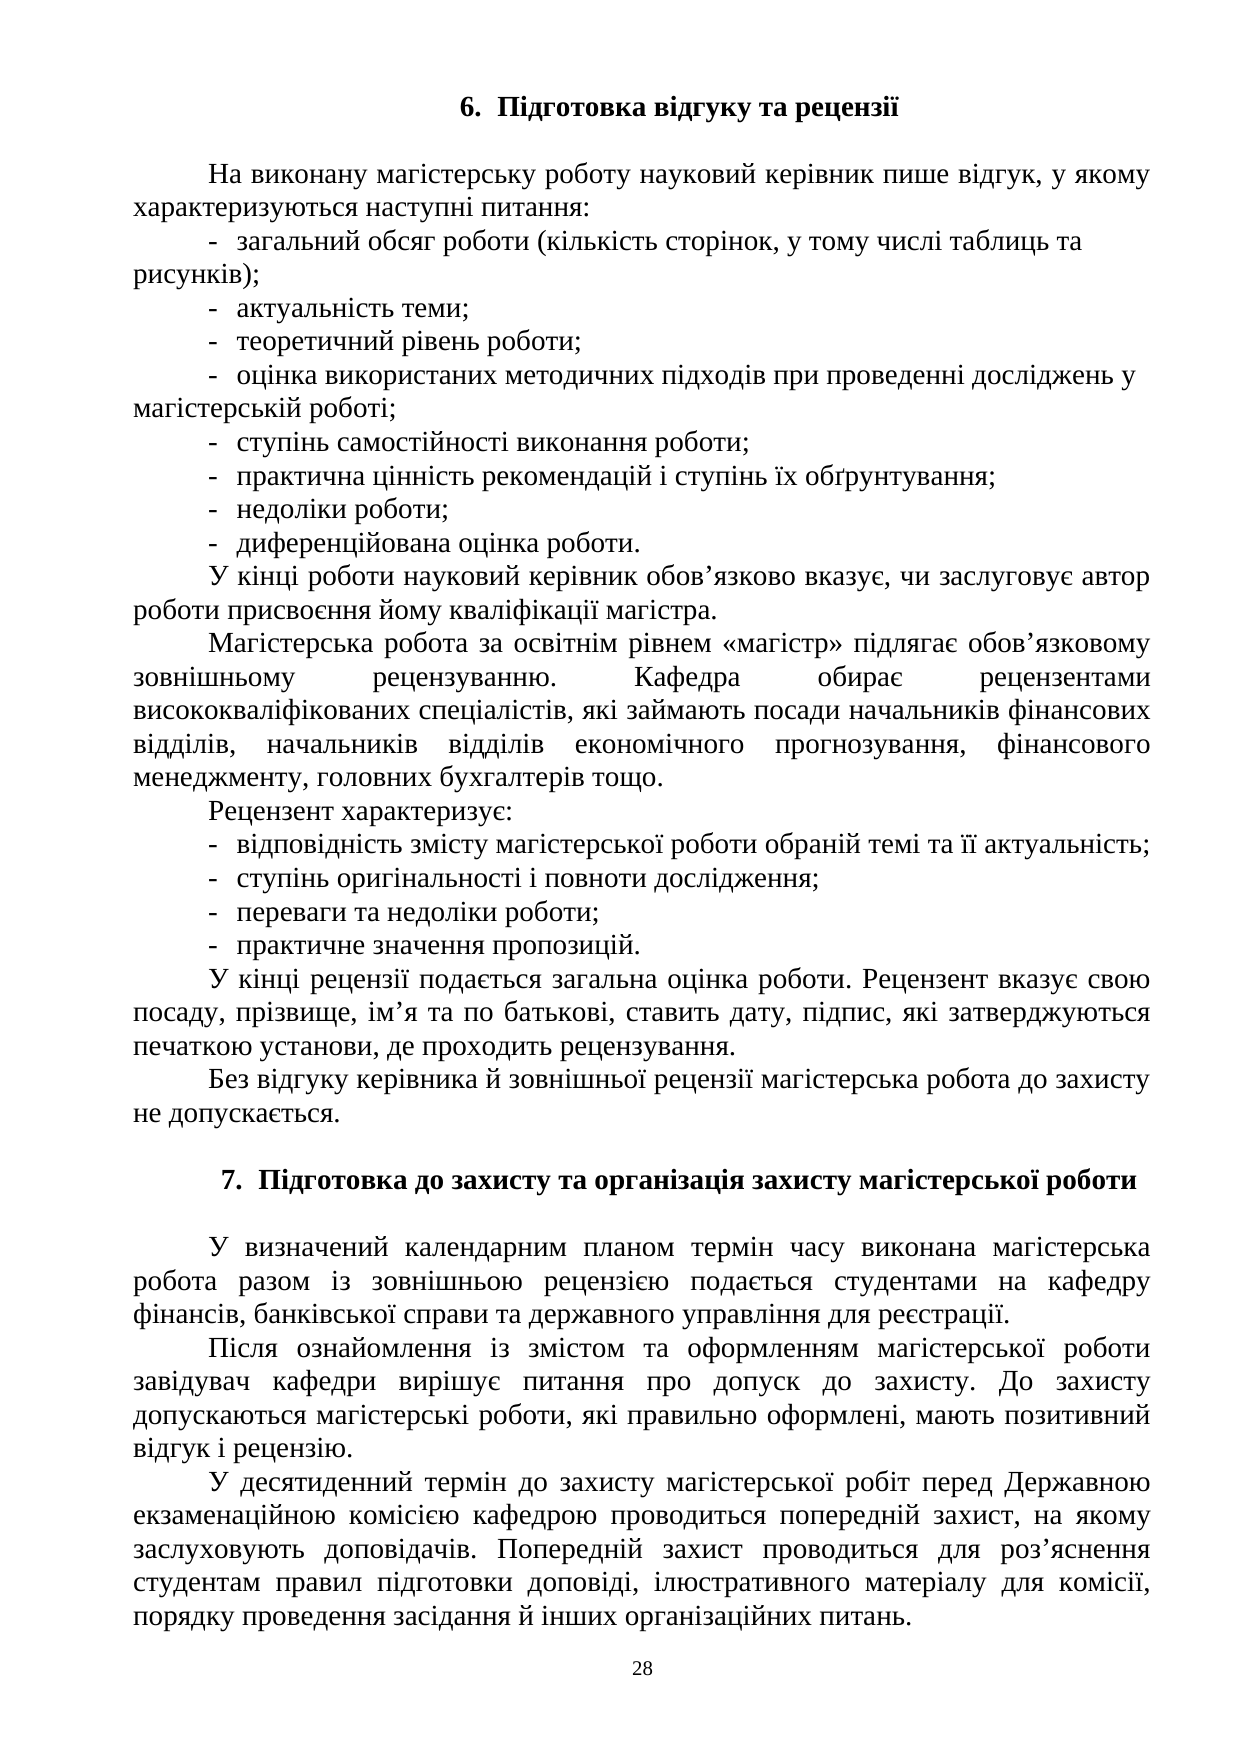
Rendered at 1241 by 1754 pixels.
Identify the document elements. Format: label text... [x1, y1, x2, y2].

list практичне значення пропозицій. [133, 927, 1152, 961]
text Після ознайомлення із змістом та оформленням магістерської роботи завідувач кафедри вирішує питання про допуск до захисту. До захисту допускаються магістерські роботи, які правильно оформлені, мають позитивний відгук і рецензію. [133, 1330, 1152, 1464]
list загальний обсяг роботи (кількість сторінок, у тому числі таблиць та рисунків); [133, 223, 1152, 290]
list ступінь оригінальності і повноти дослідження; [133, 860, 1152, 894]
text Рецензент характеризує: [133, 793, 1152, 827]
text У кінці рецензії подається загальна оцінка роботи. Рецензент вказує свою посаду, прізвище, ім’я та по батькові, ставить дату, підпис, які затверджуються печаткою установи, де проходить рецензування. [133, 961, 1152, 1061]
text У кінці роботи науковий керівник обов’язково вказує, чи заслуговує автор роботи присвоєння йому кваліфікації магістра. [133, 558, 1152, 625]
list актуальність теми; [133, 290, 1152, 323]
list теоретичний рівень роботи; [133, 323, 1152, 357]
text У визначений календарним планом термін часу виконана магістерська робота разом із зовнішньою рецензією подається студентами на кафедру фінансів, банківської справи та державного управління для реєстрації. [133, 1229, 1152, 1330]
text У десятиденний термін до захисту магістерської робіт перед Державною екзаменаційною комісією кафедрою проводиться попередній захист, на якому заслуховують доповідачів. Попередній захист проводиться для роз’яснення студентам правил підготовки доповіді, ілюстративного матеріалу для комісії, порядку проведення засідання й інших організаційних питань. [133, 1464, 1152, 1632]
list практична цінність рекомендацій і ступінь їх обґрунтування; [133, 458, 1152, 491]
list переваги та недоліки роботи; [133, 894, 1152, 927]
list недоліки роботи; [133, 491, 1152, 525]
text На виконану магістерську роботу науковий керівник пише відгук, у якому характеризуються наступні питання: [133, 156, 1152, 223]
list ступінь самостійності виконання роботи; [133, 424, 1152, 458]
list Підготовка відгуку та рецензії [207, 89, 1152, 122]
list відповідність змісту магістерської роботи обраній темі та її актуальність; [133, 827, 1152, 860]
text Магістерська робота за освітнім рівнем «магістр» підлягає обов’язковому зовнішньому рецензуванню. Кафедра обирає рецензентами висококваліфікованих спеціалістів, які займають посади начальників фінансових відділів, начальників відділів економічного прогнозування, фінансового менеджменту, головних бухгалтерів тощо. [133, 625, 1152, 793]
list оцінка використаних методичних підходів при проведенні досліджень у магістерській роботі; [133, 357, 1152, 424]
text Без відгуку керівника й зовнішньої рецензії магістерська робота до захисту не допускається. [133, 1061, 1152, 1128]
list диференційована оцінка роботи. [133, 525, 1152, 558]
list Підготовка до захисту та організація захисту магістерської роботи [207, 1162, 1152, 1196]
